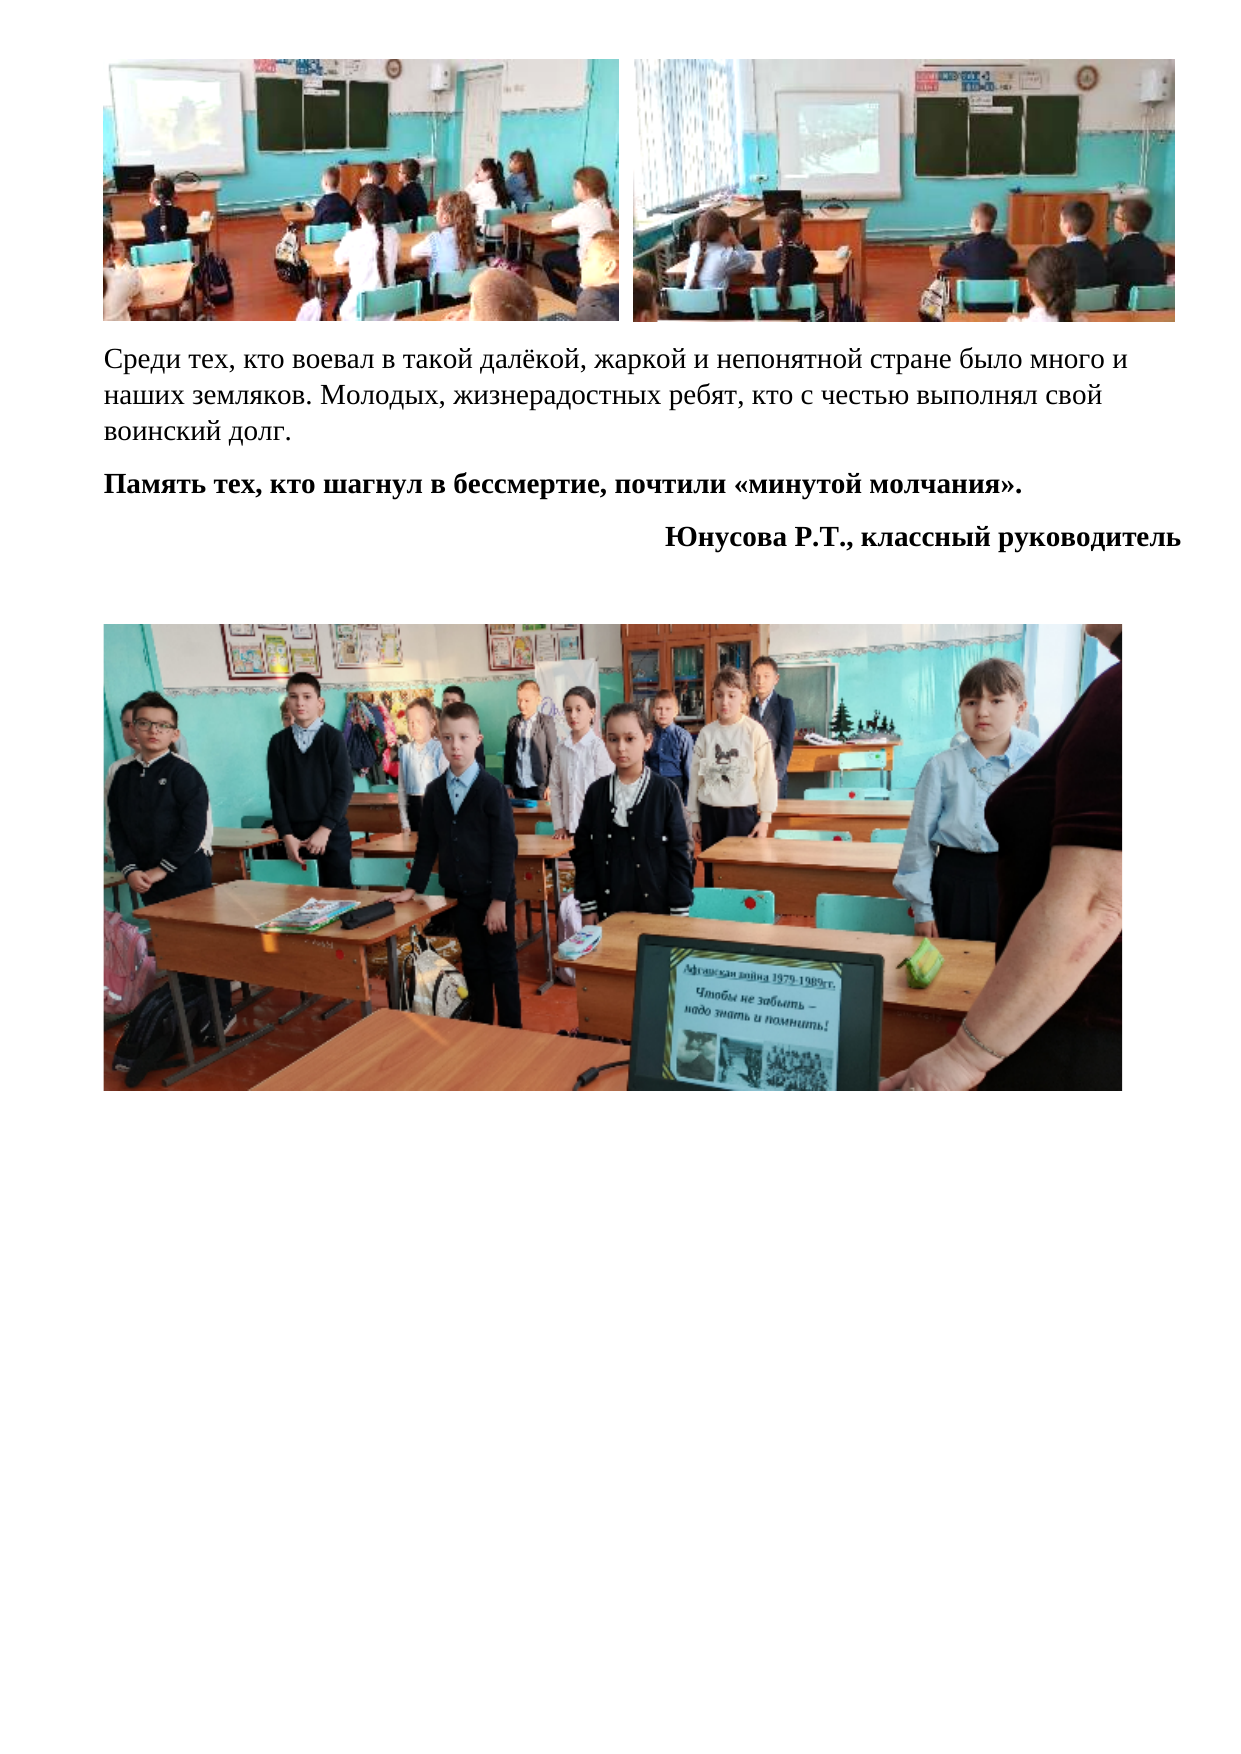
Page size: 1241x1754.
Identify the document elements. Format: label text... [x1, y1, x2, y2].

picture [103, 59, 619, 321]
picture [633, 59, 1175, 322]
text Память тех, кто шагнул в бессмертие, почтили «минутой молчания». [103, 466, 1181, 500]
picture [103, 624, 1123, 1091]
text Юнусова Р.Т., классный руководитель [103, 519, 1181, 553]
text Среди тех, кто воевал в такой далёкой, жаркой и непонятной стране было много и наших земляков. Молодых, жизнерадостных ребят, кто с честью выполнял свой воинский долг. [103, 341, 1181, 447]
